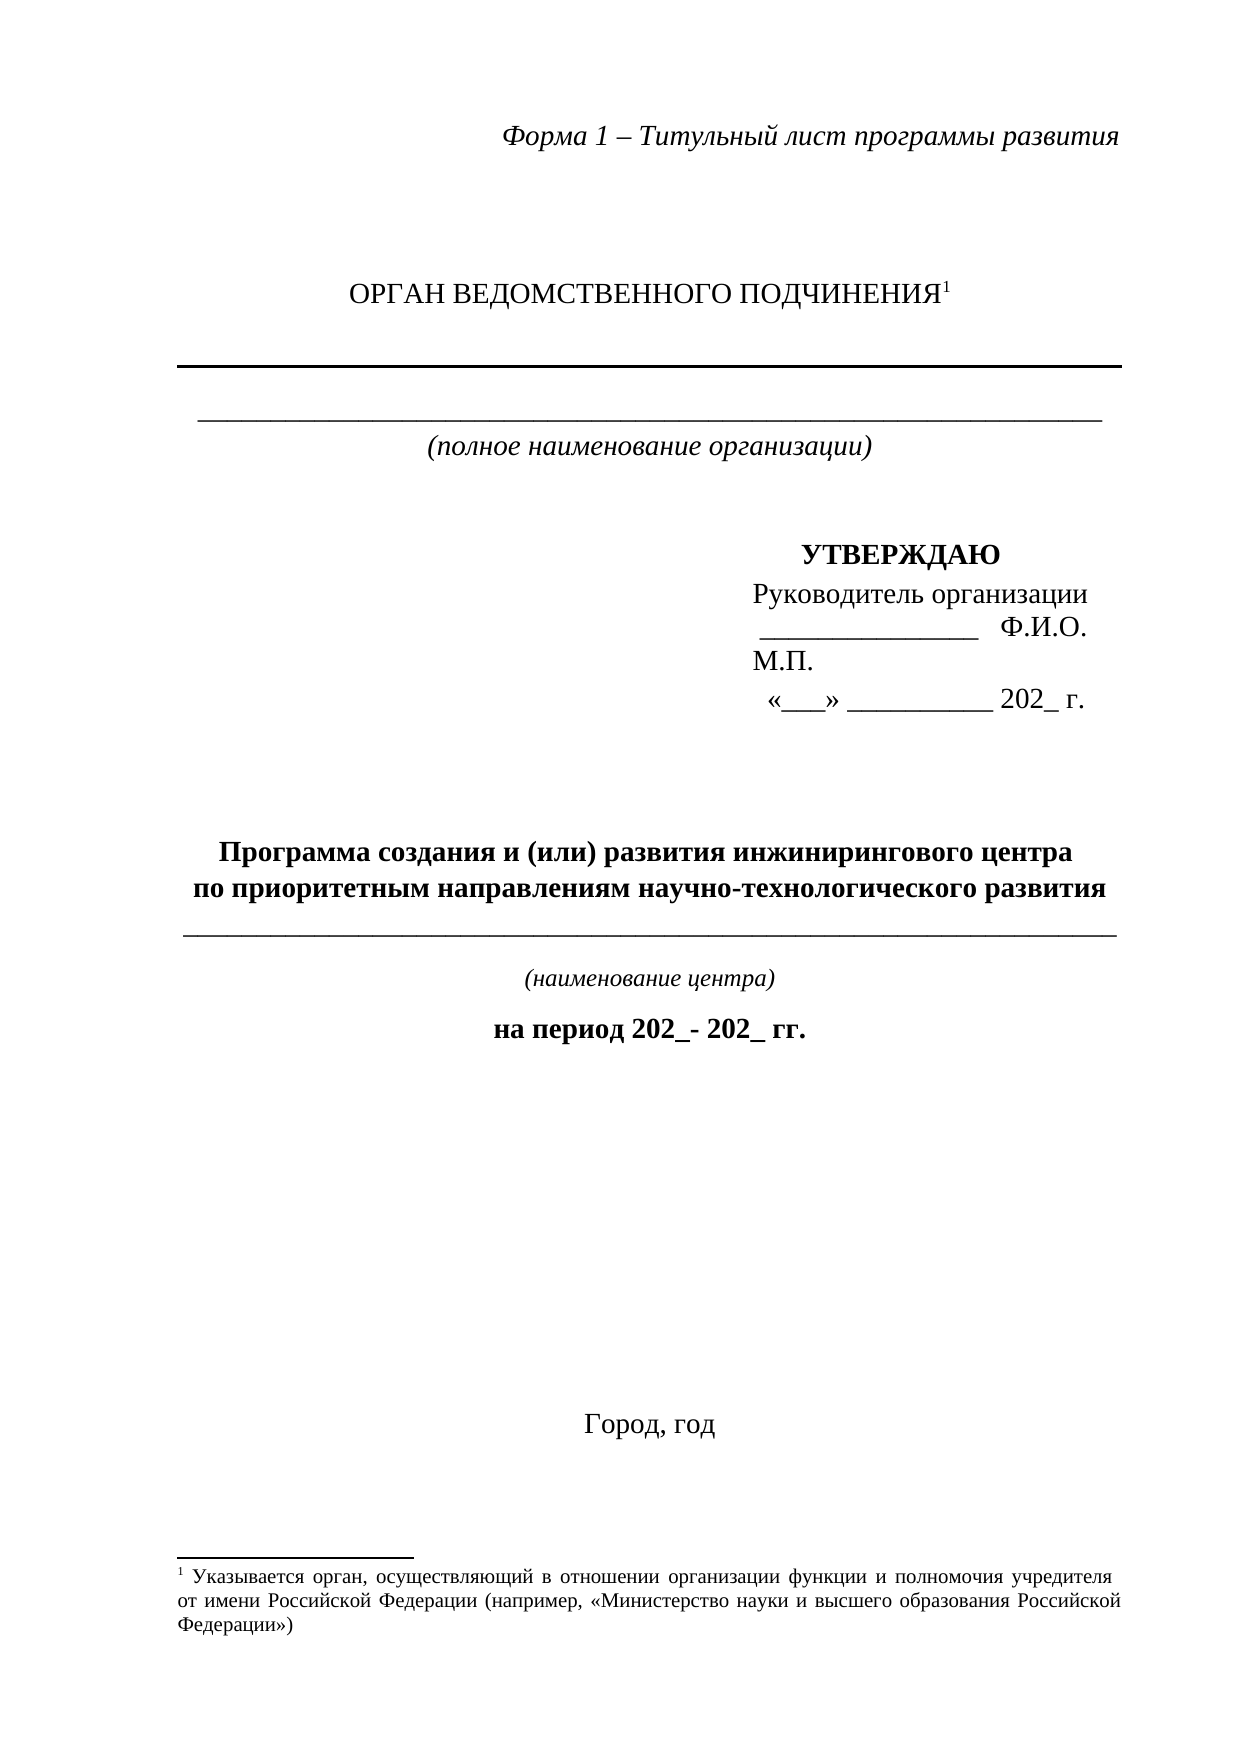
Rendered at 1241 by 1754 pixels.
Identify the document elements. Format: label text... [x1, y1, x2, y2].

text (наименование центра) [177, 963, 1122, 992]
text Руководитель организации [679, 576, 1122, 609]
text Программа создания и (или) развития инжинирингового центра по приоритетным направлениям научно-технологического развития ________________________________________________________________ [177, 834, 1122, 940]
text (полное наименование организации) [177, 428, 1122, 461]
text Форма 1 – Титульный лист программы развития [177, 118, 1122, 152]
text «___» __________ 202_ г. [679, 682, 1122, 715]
text М.П. [679, 643, 1122, 677]
text _______________ Ф.И.О. [679, 609, 1122, 643]
text ______________________________________________________________ [177, 392, 1122, 425]
text Город, год [177, 1406, 1122, 1439]
text на период 202_- 202_ гг. [177, 1011, 1122, 1045]
text ОРГАН ВЕДОМСТВЕННОГО ПОДЧИНЕНИЯ [177, 277, 1122, 310]
text УТВЕРЖДАЮ [679, 537, 1122, 571]
